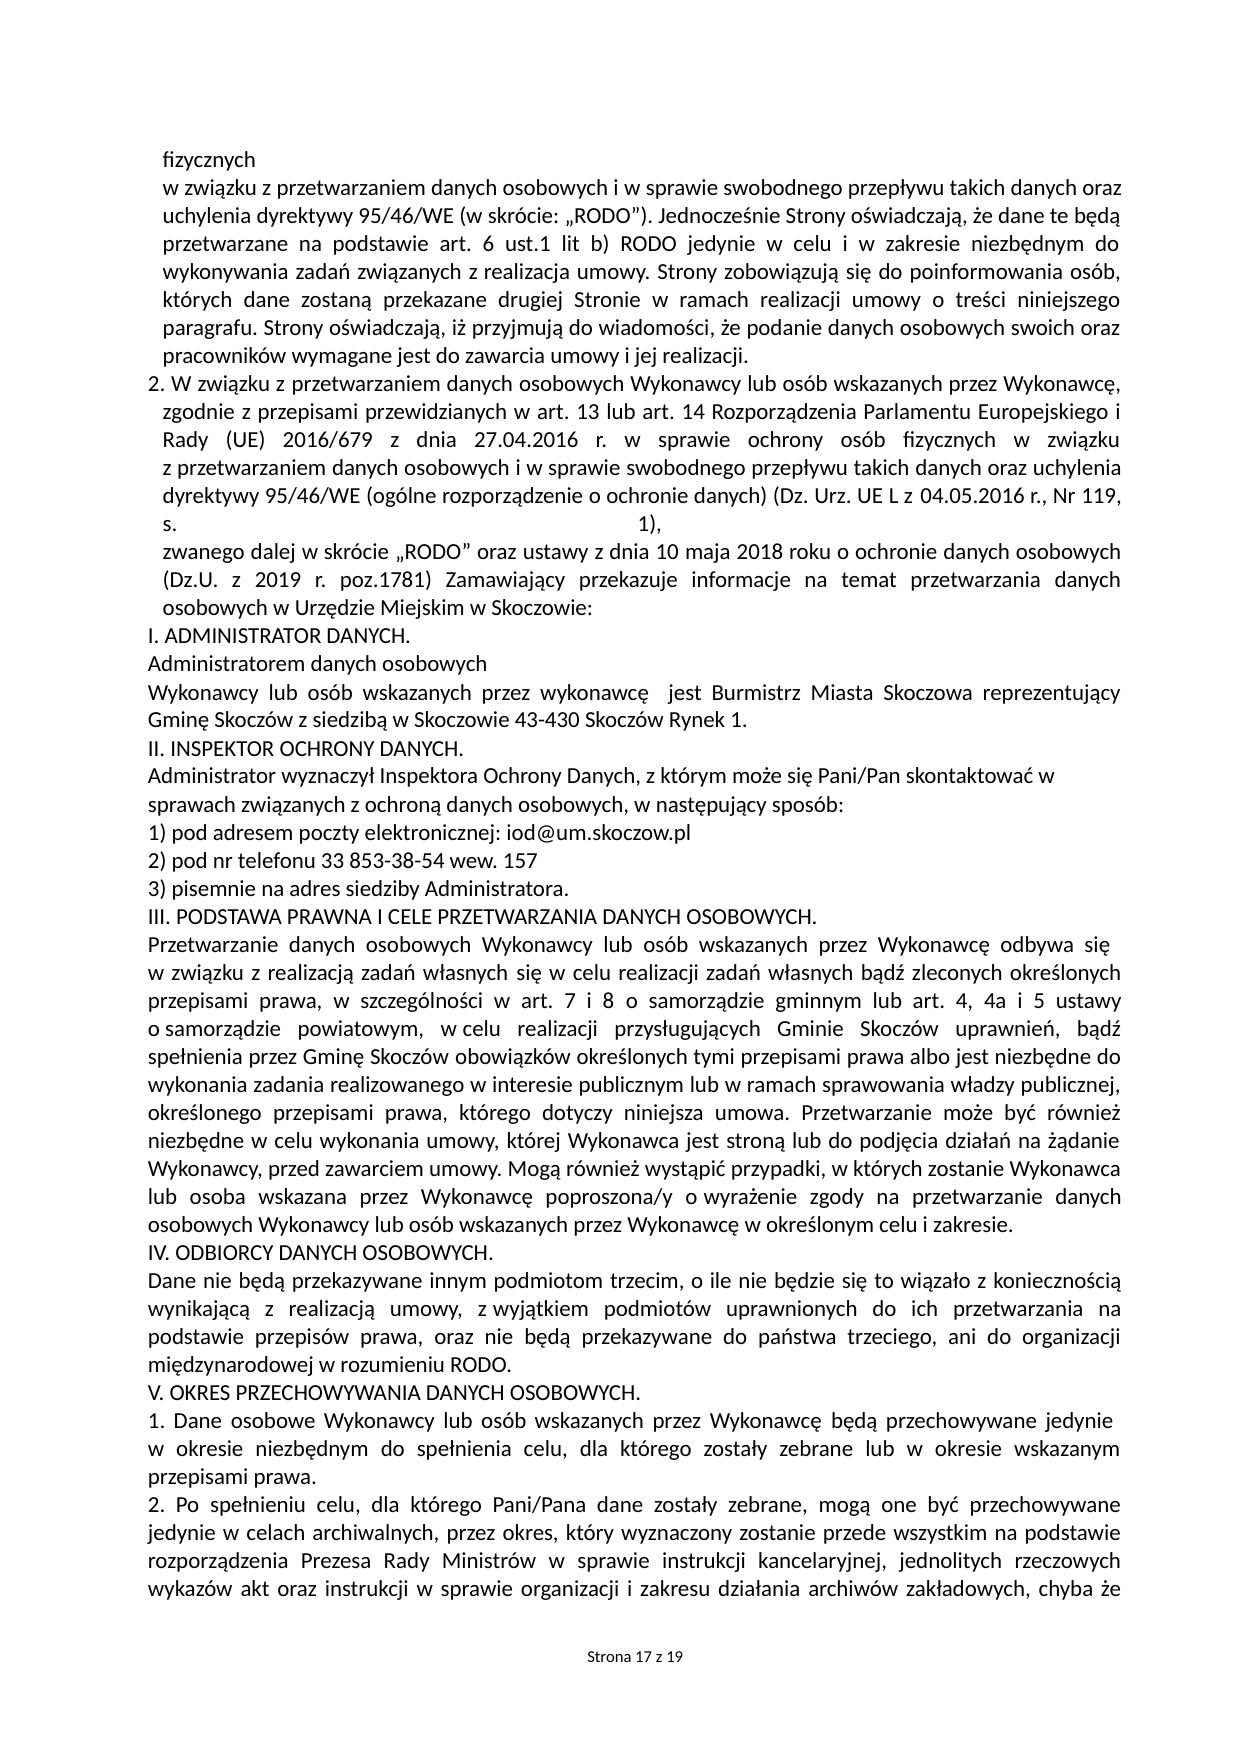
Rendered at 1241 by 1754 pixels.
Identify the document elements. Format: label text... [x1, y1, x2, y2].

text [148, 1490, 1122, 1602]
text Dane nie będą przekazywane innym podmiotom trzecim, o ile nie będzie się to wiązało z koniecznością wynikającą z realizacją umowy, z wyjątkiem podmiotów uprawnionych do ich przetwarzania na podstawie przepisów prawa, oraz nie będą przekazywane do państwa trzeciego, ani do organizacji międzynarodowej w rozumieniu RODO. [148, 1266, 1122, 1378]
text 2. W związku z przetwarzaniem danych osobowych Wykonawcy lub osób wskazanych przez Wykonawcę, zgodnie z przepisami przewidzianych w art. 13 lub art. 14 Rozporządzenia Parlamentu Europejskiego i Rady (UE) 2016/679 z dnia 27.04.2016 r. w sprawie ochrony osób fizycznych w związku z przetwarzaniem danych osobowych i w sprawie swobodnego przepływu takich danych oraz uchylenia dyrektywy 95/46/WE (ogólne rozporządzenie o ochronie danych) (Dz. Urz. UE L z 04.05.2016 r., Nr 119, s. 1), zwanego dalej w skrócie „RODO” oraz ustawy z dnia 10 maja 2018 roku o ochronie danych osobowych (Dz.U. z 2019 r. poz.1781) Zamawiający przekazuje informacje na temat przetwarzania danych osobowych w Urzędzie Miejskim w Skoczowie: [148, 369, 1122, 622]
text IV. ODBIORCY DANYCH OSOBOWYCH. [148, 1238, 1122, 1266]
text Administrator wyznaczył Inspektora Ochrony Danych, z którym może się Pani/Pan skontaktować w sprawach związanych z ochroną danych osobowych, w następujący sposób: [148, 762, 1122, 818]
text II. INSPEKTOR OCHRONY DANYCH. [148, 734, 1122, 762]
text Administratorem danych osobowych [148, 649, 1122, 678]
text Przetwarzanie danych osobowych Wykonawcy lub osób wskazanych przez Wykonawcę odbywa się w związku z realizacją zadań własnych się w celu realizacji zadań własnych bądź zleconych określonych przepisami prawa, w szczególności w art. 7 i 8 o samorządzie gminnym lub art. 4, 4a i 5 ustawy o samorządzie powiatowym, w celu realizacji przysługujących Gminie Skoczów uprawnień, bądź spełnienia przez Gminę Skoczów obowiązków określonych tymi przepisami prawa albo jest niezbędne do wykonania zadania realizowanego w interesie publicznym lub w ramach sprawowania władzy publicznej, określonego przepisami prawa, którego dotyczy niniejsza umowa. Przetwarzanie może być również niezbędne w celu wykonania umowy, której Wykonawca jest stroną lub do podjęcia działań na żądanie Wykonawcy, przed zawarciem umowy. Mogą również wystąpić przypadki, w których zostanie Wykonawca lub osoba wskazana przez Wykonawcę poproszona/y o wyrażenie zgody na przetwarzanie danych osobowych Wykonawcy lub osób wskazanych przez Wykonawcę w określonym celu i zakresie. [148, 930, 1122, 1238]
text 3) pisemnie na adres siedziby Administratora. [148, 874, 1122, 902]
text 1) pod adresem poczty elektronicznej: iod@um.skoczow.pl [148, 818, 1122, 846]
text 1. Dane osobowe Wykonawcy lub osób wskazanych przez Wykonawcę będą przechowywane jedynie w okresie niezbędnym do spełnienia celu, dla którego zostały zebrane lub w okresie wskazanym przepisami prawa. [148, 1406, 1122, 1490]
text Wykonawcy lub osób wskazanych przez wykonawcę jest Burmistrz Miasta Skoczowa reprezentujący Gminę Skoczów z siedzibą w Skoczowie 43-430 Skoczów Rynek 1. [148, 678, 1122, 734]
text V. OKRES PRZECHOWYWANIA DANYCH OSOBOWYCH. [148, 1378, 1122, 1406]
text III. PODSTAWA PRAWNA I CELE PRZETWARZANIA DANYCH OSOBOWYCH. [148, 902, 1122, 930]
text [148, 145, 1122, 369]
text I. ADMINISTRATOR DANYCH. [148, 622, 1122, 649]
text 2) pod nr telefonu 33 853-38-54 wew. 157 [148, 846, 1122, 874]
